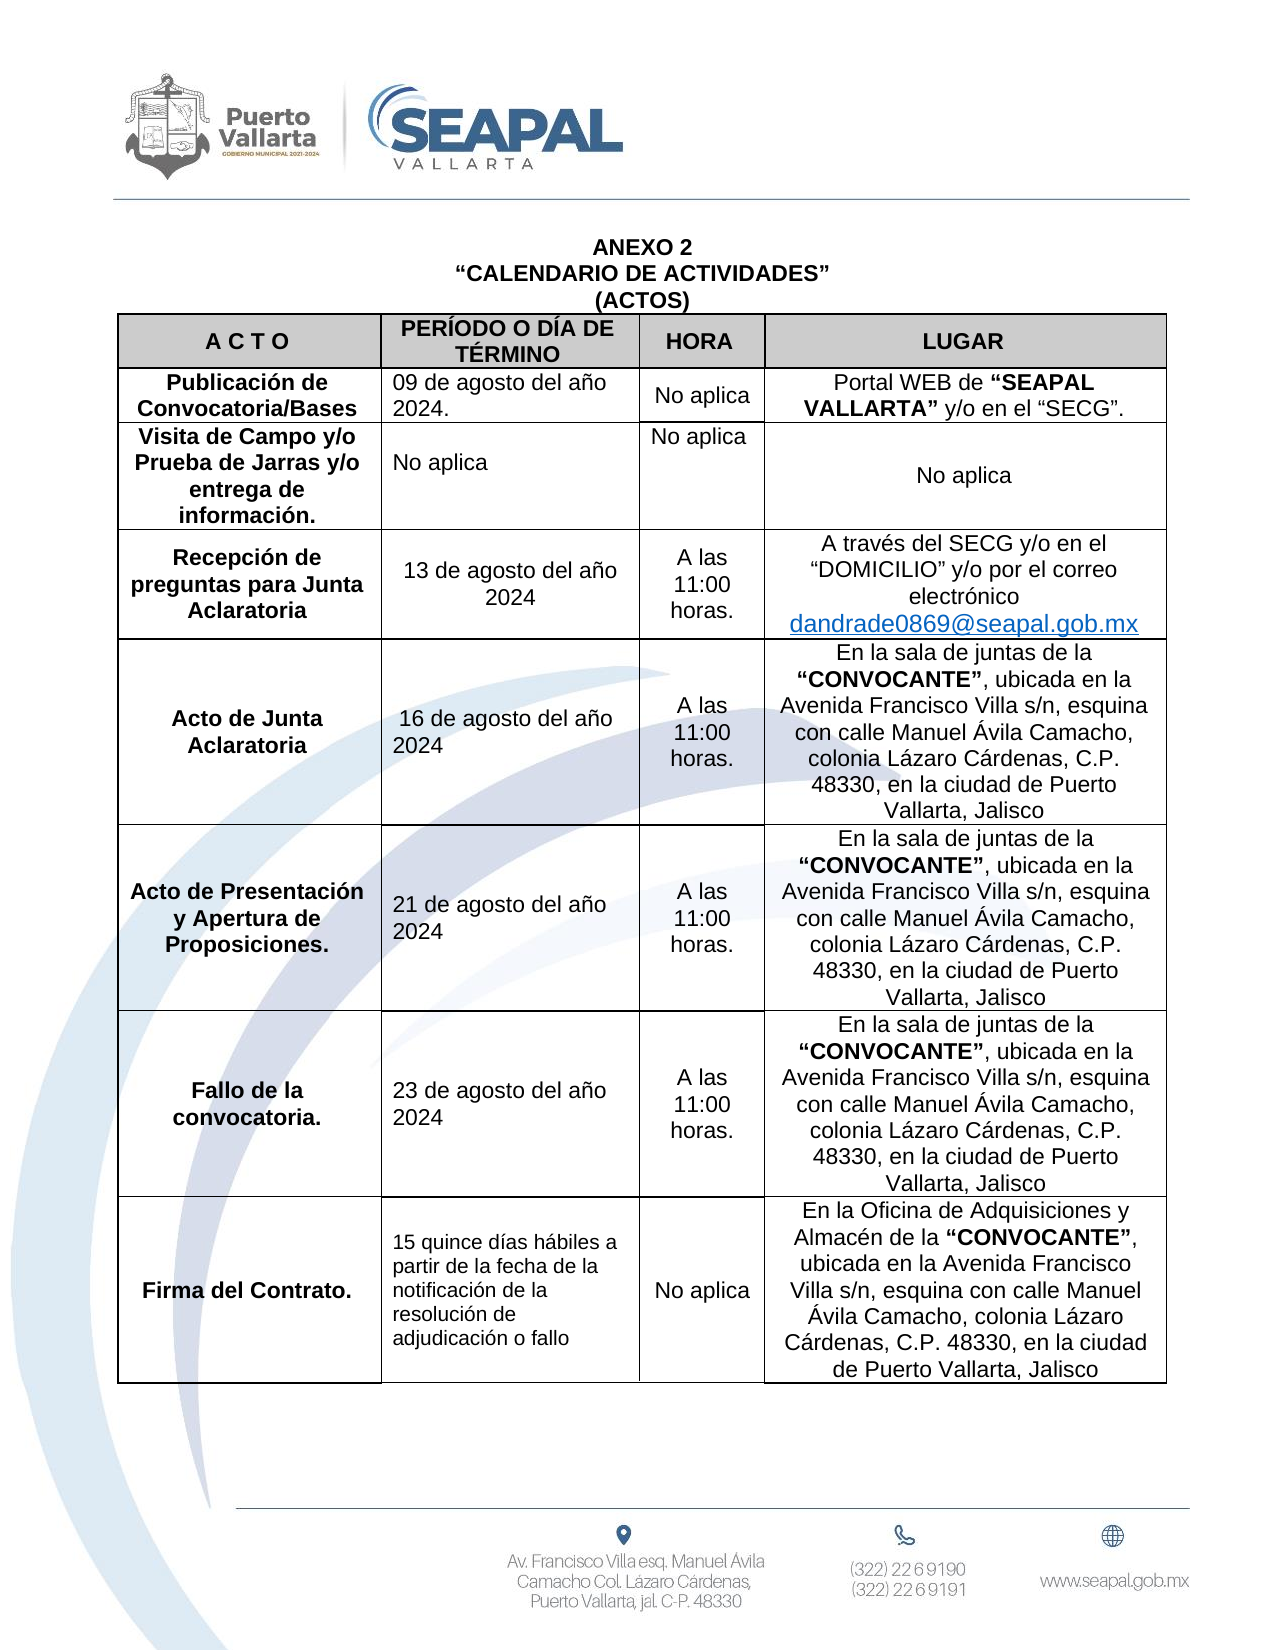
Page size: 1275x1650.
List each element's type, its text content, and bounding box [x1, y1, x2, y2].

table_cell A las 11:00 horas. [640, 640, 764, 824]
table_cell En la sala de juntas de la “CONVOCANTE”, ubicada en la Avenida Francisco Villa s/n, esquina con calle Manuel Ávila Camacho, colonia Lázaro Cárdenas, C.P. 48330, en la ciudad de Puerto Vallarta, Jalisco [765, 1011, 1166, 1196]
table_cell No aplica [639, 1198, 764, 1382]
text “CALENDARIO DE ACTIVIDADES” [118, 260, 1166, 287]
table_cell En la sala de juntas de la “CONVOCANTE”, ubicada en la Avenida Francisco Villa s/n, esquina con calle Manuel Ávila Camacho, colonia Lázaro Cárdenas, C.P. 48330, en la ciudad de Puerto Vallarta, Jalisco [765, 825, 1166, 1010]
table_cell Acto de Presentación y Apertura de Proposiciones. [119, 825, 381, 1010]
table_cell Firma del Contrato. [119, 1197, 381, 1382]
table_header HORA [640, 315, 764, 367]
table_cell 23 de agosto del año 2024 [382, 1012, 639, 1196]
picture [9, 0, 1275, 1650]
table_cell Portal WEB de “SEAPAL VALLARTA” y/o en el “SECG”. [765, 369, 1166, 421]
table_cell Acto de Junta Aclaratoria [119, 640, 381, 824]
table_header PERÍODO O DÍA DE TÉRMINO [382, 315, 639, 367]
table_cell 13 de agosto del año 2024 [382, 530, 639, 638]
table_cell En la Oficina de Adquisiciones y Almacén de la “CONVOCANTE”, ubicada en la Avenida Francisco Villa s/n, esquina con calle Manuel Ávila Camacho, colonia Lázaro Cárdenas, C.P. 48330, en la ciudad de Puerto Vallarta, Jalisco [765, 1197, 1166, 1382]
table_cell A las 11:00 horas. [640, 1012, 764, 1196]
table_cell 21 de agosto del año 2024 [382, 826, 639, 1010]
table_cell Fallo de la convocatoria. [119, 1011, 381, 1196]
table_cell En la sala de juntas de la “CONVOCANTE”, ubicada en la Avenida Francisco Villa s/n, esquina con calle Manuel Ávila Camacho, colonia Lázaro Cárdenas, C.P. 48330, en la ciudad de Puerto Vallarta, Jalisco [765, 640, 1166, 824]
table_cell 09 de agosto del año 2024. [382, 369, 639, 421]
table_cell No aplica [382, 423, 639, 528]
text ANEXO 2 [118, 234, 1166, 260]
table_cell No aplica [640, 369, 764, 421]
table_cell Visita de Campo y/o Prueba de Jarras y/o entrega de información. [119, 423, 381, 528]
table_cell No aplica [765, 423, 1166, 528]
table_cell No aplica [640, 423, 764, 528]
table_cell 16 de agosto del año 2024 [382, 640, 639, 824]
table_header LUGAR [766, 315, 1166, 367]
table_cell Publicación de Convocatoria/Bases [119, 369, 381, 421]
table_header A C T O [119, 315, 380, 367]
table_cell Recepción de preguntas para Junta Aclaratoria [119, 530, 381, 638]
table_cell A las 11:00 horas. [640, 530, 764, 638]
text (ACTOS) [118, 287, 1166, 313]
table_cell 15 quince días hábiles a partir de la fecha de la notificación de la resolución de adjudicación o fallo [382, 1198, 639, 1382]
table_cell A las 11:00 horas. [640, 826, 764, 1010]
table_cell A través del SECG y/o en el “DOMICILIO” y/o por el correo electrónico [765, 530, 1166, 638]
